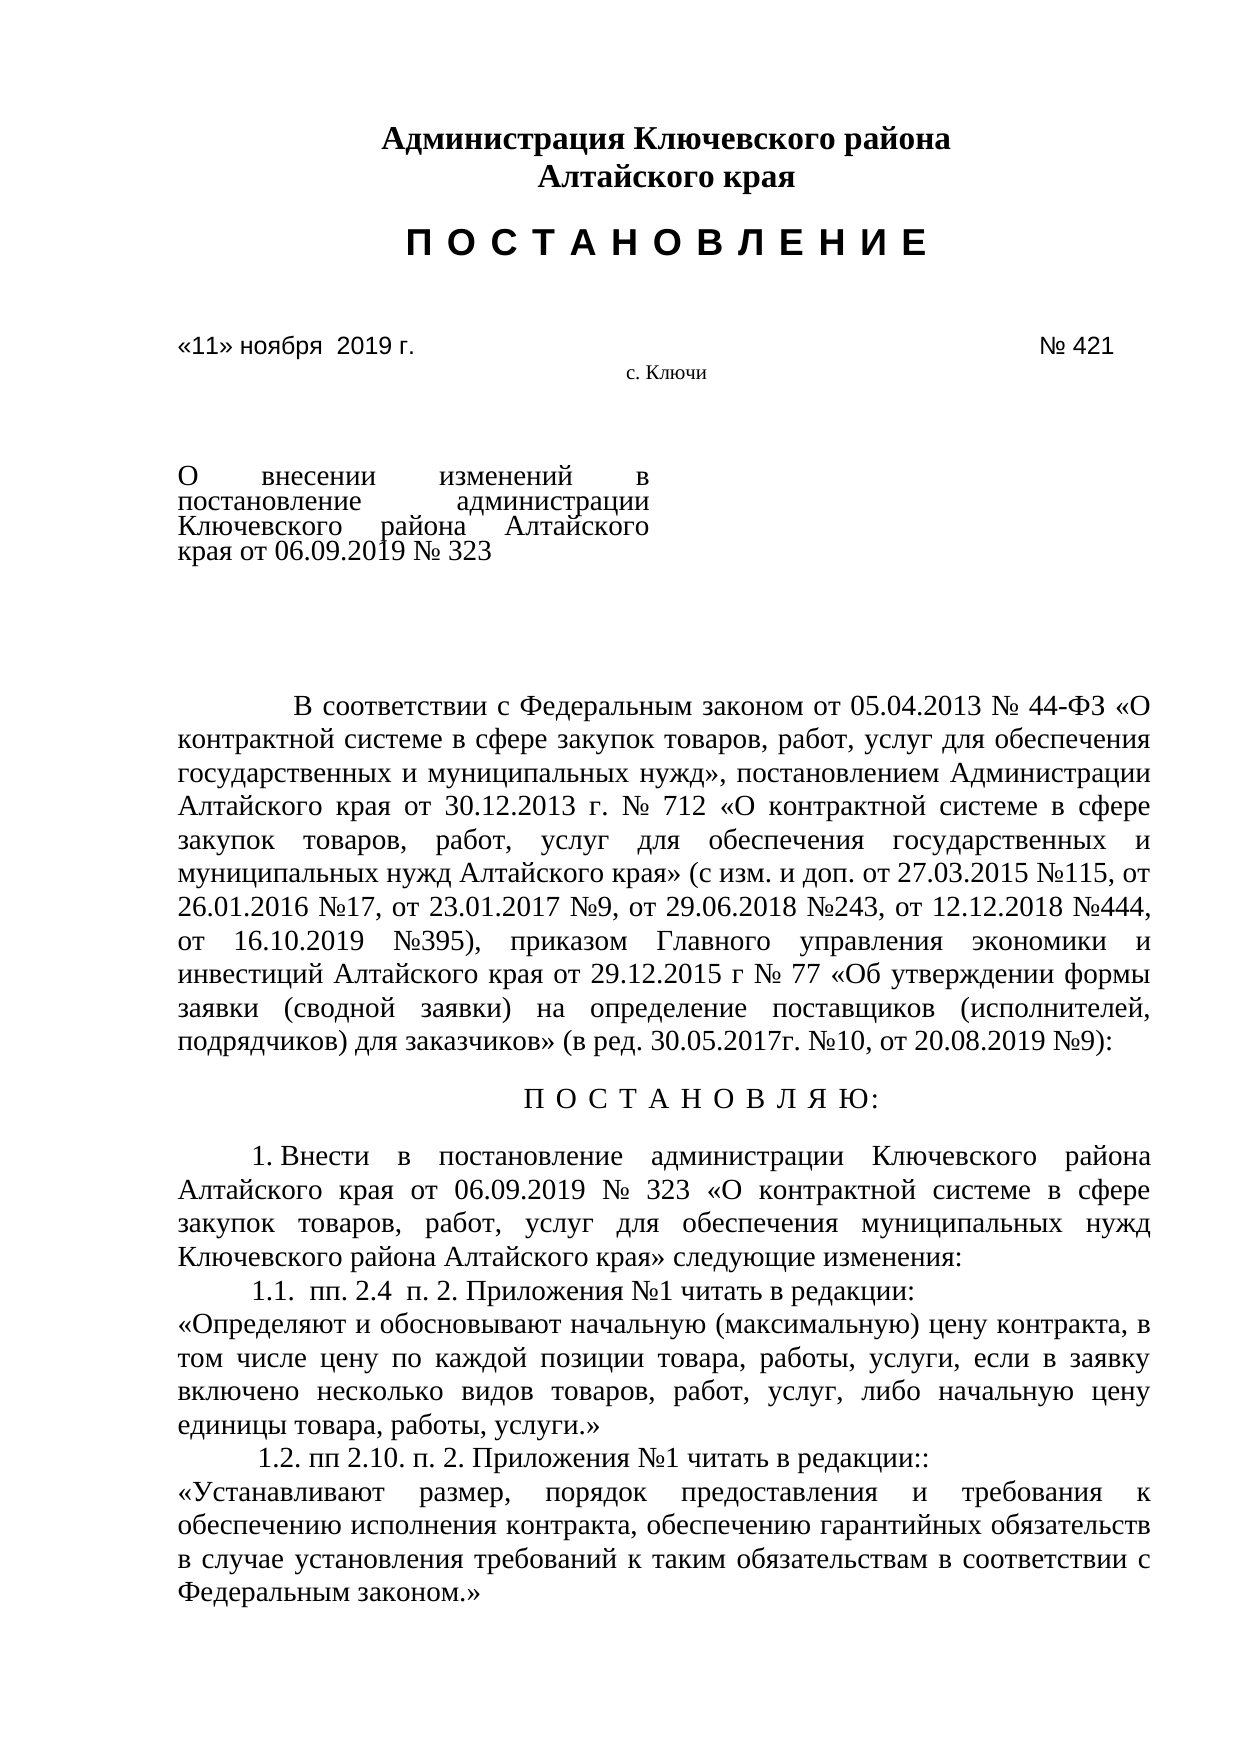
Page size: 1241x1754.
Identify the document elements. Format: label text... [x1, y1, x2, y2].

text 1. Внести в постановление администрации Ключевского района Алтайского края от 06.09.2019 № 323 «О контрактной системе в сфере закупок товаров, работ, услуг для обеспечения муниципальных нужд Ключевского района Алтайского края» следующие изменения: [177, 1138, 1152, 1273]
text П О С Т А Н О В Л Я Ю: [177, 1081, 1152, 1114]
table_header Администрация Ключевского района Алтайского края П О С Т А Н О В Л Е Н И Е «11» ноября 2019 г. № 421 с. Ключи [166, 118, 1167, 408]
text 1.1. пп. 2.4 п. 2. Приложения №1 читать в редакции: [177, 1273, 1152, 1306]
text «Определяют и обосновывают начальную (максимальную) цену контракта, в том числе цену по каждой позиции товара, работы, услуги, если в заявку включено несколько видов товаров, работ, услуг, либо начальную цену единицы товара, работы, услуги.» [177, 1306, 1152, 1440]
table_header О внесении изменений в постановление администрации Ключевского района Алтайского края от 06.09.2019 № 323 [166, 432, 1167, 654]
text 1.2. пп 2.10. п. 2. Приложения №1 читать в редакции:: [177, 1440, 1152, 1474]
text В соответствии с Федеральным законом от 05.04.2013 № 44-ФЗ «О контрактной системе в сфере закупок товаров, работ, услуг для обеспечения государственных и муниципальных нужд», постановлением Администрации Алтайского края от 30.12.2013 г. № 712 «О контрактной системе в сфере закупок товаров, работ, услуг для обеспечения государственных и муниципальных нужд Алтайского края» (с изм. и доп. от 27.03.2015 №115, от 26.01.2016 №17, от 23.01.2017 №9, от 29.06.2018 №243, от 12.12.2018 №444, от 16.10.2019 №395), приказом Главного управления экономики и инвестиций Алтайского края от 29.12.2015 г № 77 «Об утверждении формы заявки (сводной заявки) на определение поставщиков (исполнителей, подрядчиков) для заказчиков» (в ред. 30.05.2017г. №10, от 20.08.2019 №9): [177, 688, 1152, 1057]
text «Устанавливают размер, порядок предоставления и требования к обеспечению исполнения контракта, обеспечению гарантийных обязательств в случае установления требований к таким обязательствам в соответствии с Федеральным законом.» [177, 1474, 1152, 1608]
